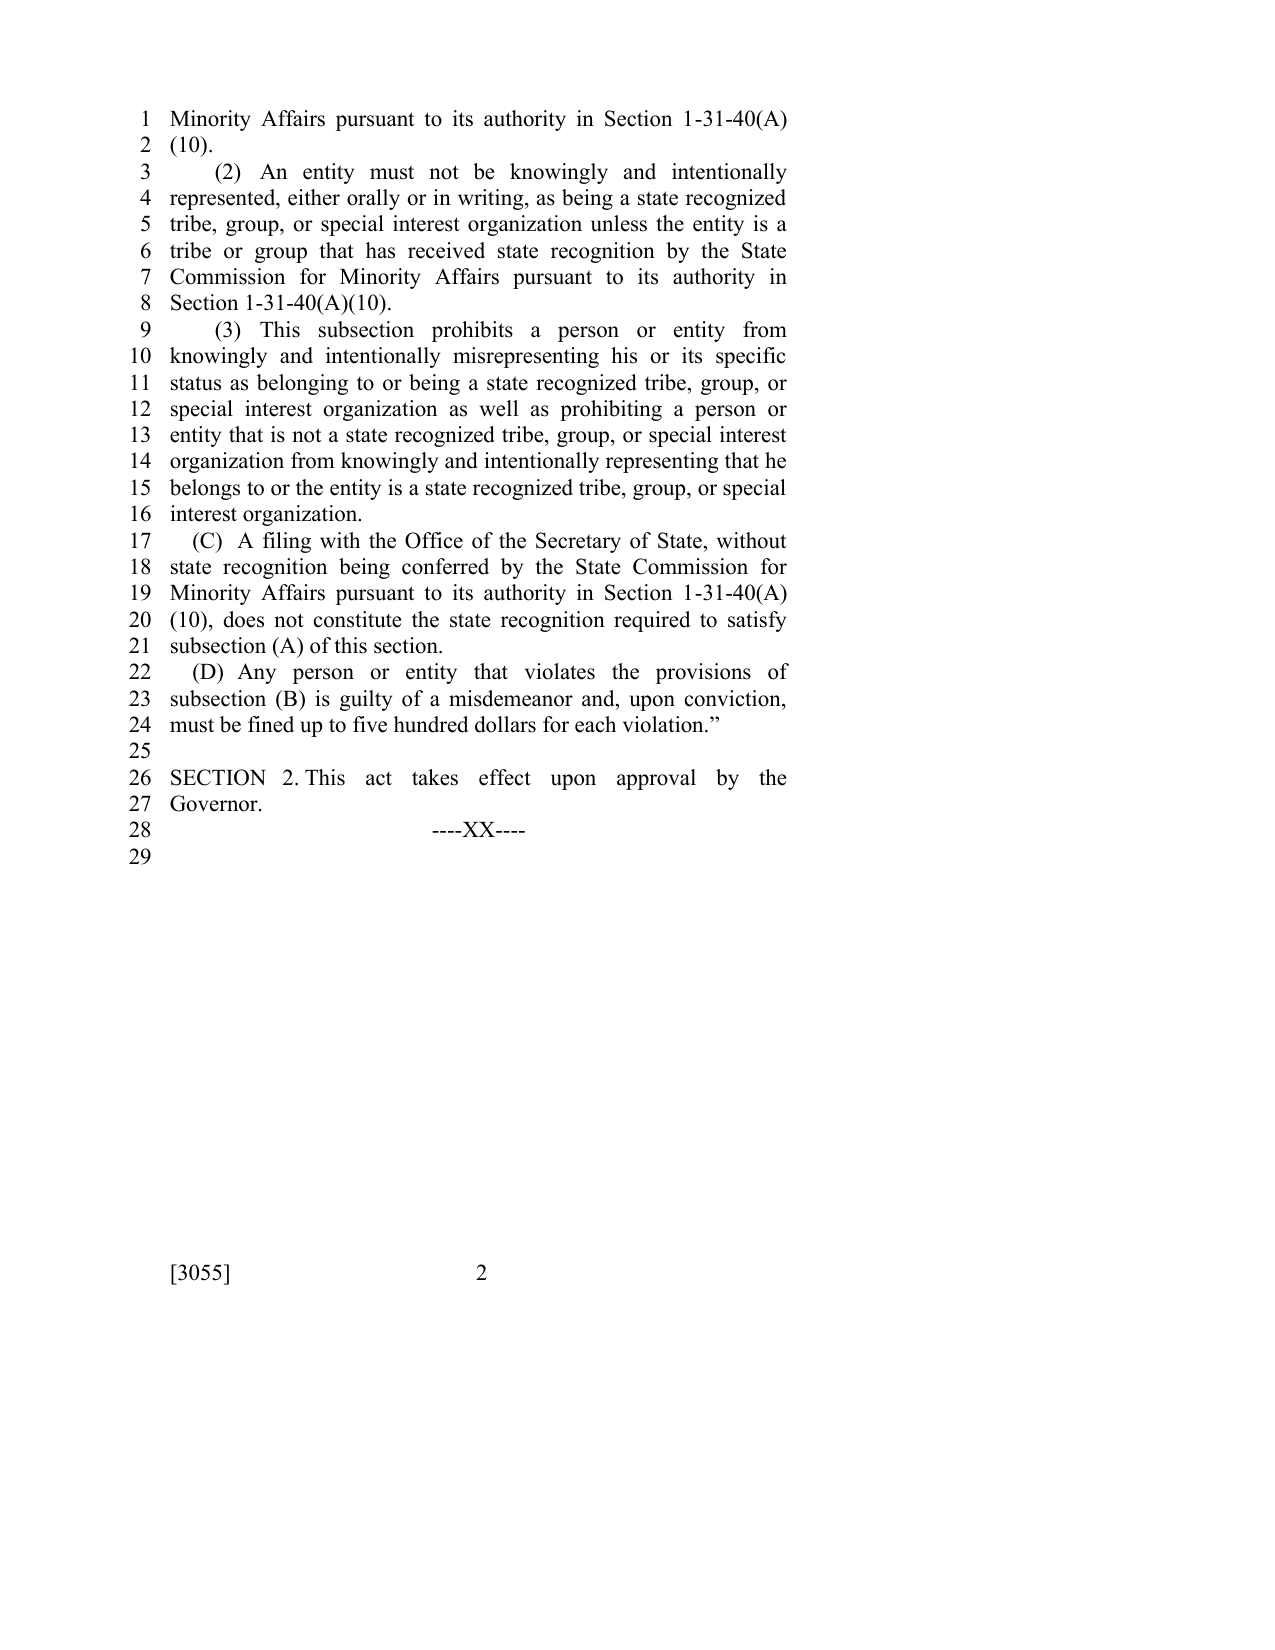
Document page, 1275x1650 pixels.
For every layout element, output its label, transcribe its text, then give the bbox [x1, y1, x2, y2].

text (3) This subsection prohibits a person or entity from knowingly and intentionally misrepresenting his or its specific status as belonging to or being a state recognized tribe, group, or special interest organization as well as prohibiting a person or entity that is not a state recognized tribe, group, or special interest organization from knowingly and intentionally representing that he belongs to or the entity is a state recognized tribe, group, or special interest organization. [169, 316, 787, 527]
text (D) Any person or entity that violates the provisions of subsection (B) is guilty of a misdemeanor and, upon conviction, must be fined up to five hundred dollars for each violation.” [169, 658, 787, 737]
text (C) A filing with the Office of the Secretary of State, without state recognition being conferred by the State Commission for Minority Affairs pursuant to its authority in Section 1-31-40(A)(10), does not constitute the state recognition required to satisfy subsection (A) of this section. [169, 527, 787, 658]
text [169, 105, 787, 158]
text SECTION 2. This act takes effect upon approval by the Governor. [169, 764, 787, 817]
text (2) An entity must not be knowingly and intentionally represented, either orally or in writing, as being a state recognized tribe, group, or special interest organization unless the entity is a tribe or group that has received state recognition by the State Commission for Minority Affairs pursuant to its authority in Section 1-31-40(A)(10). [169, 158, 787, 316]
text ----XX---- [169, 817, 787, 843]
